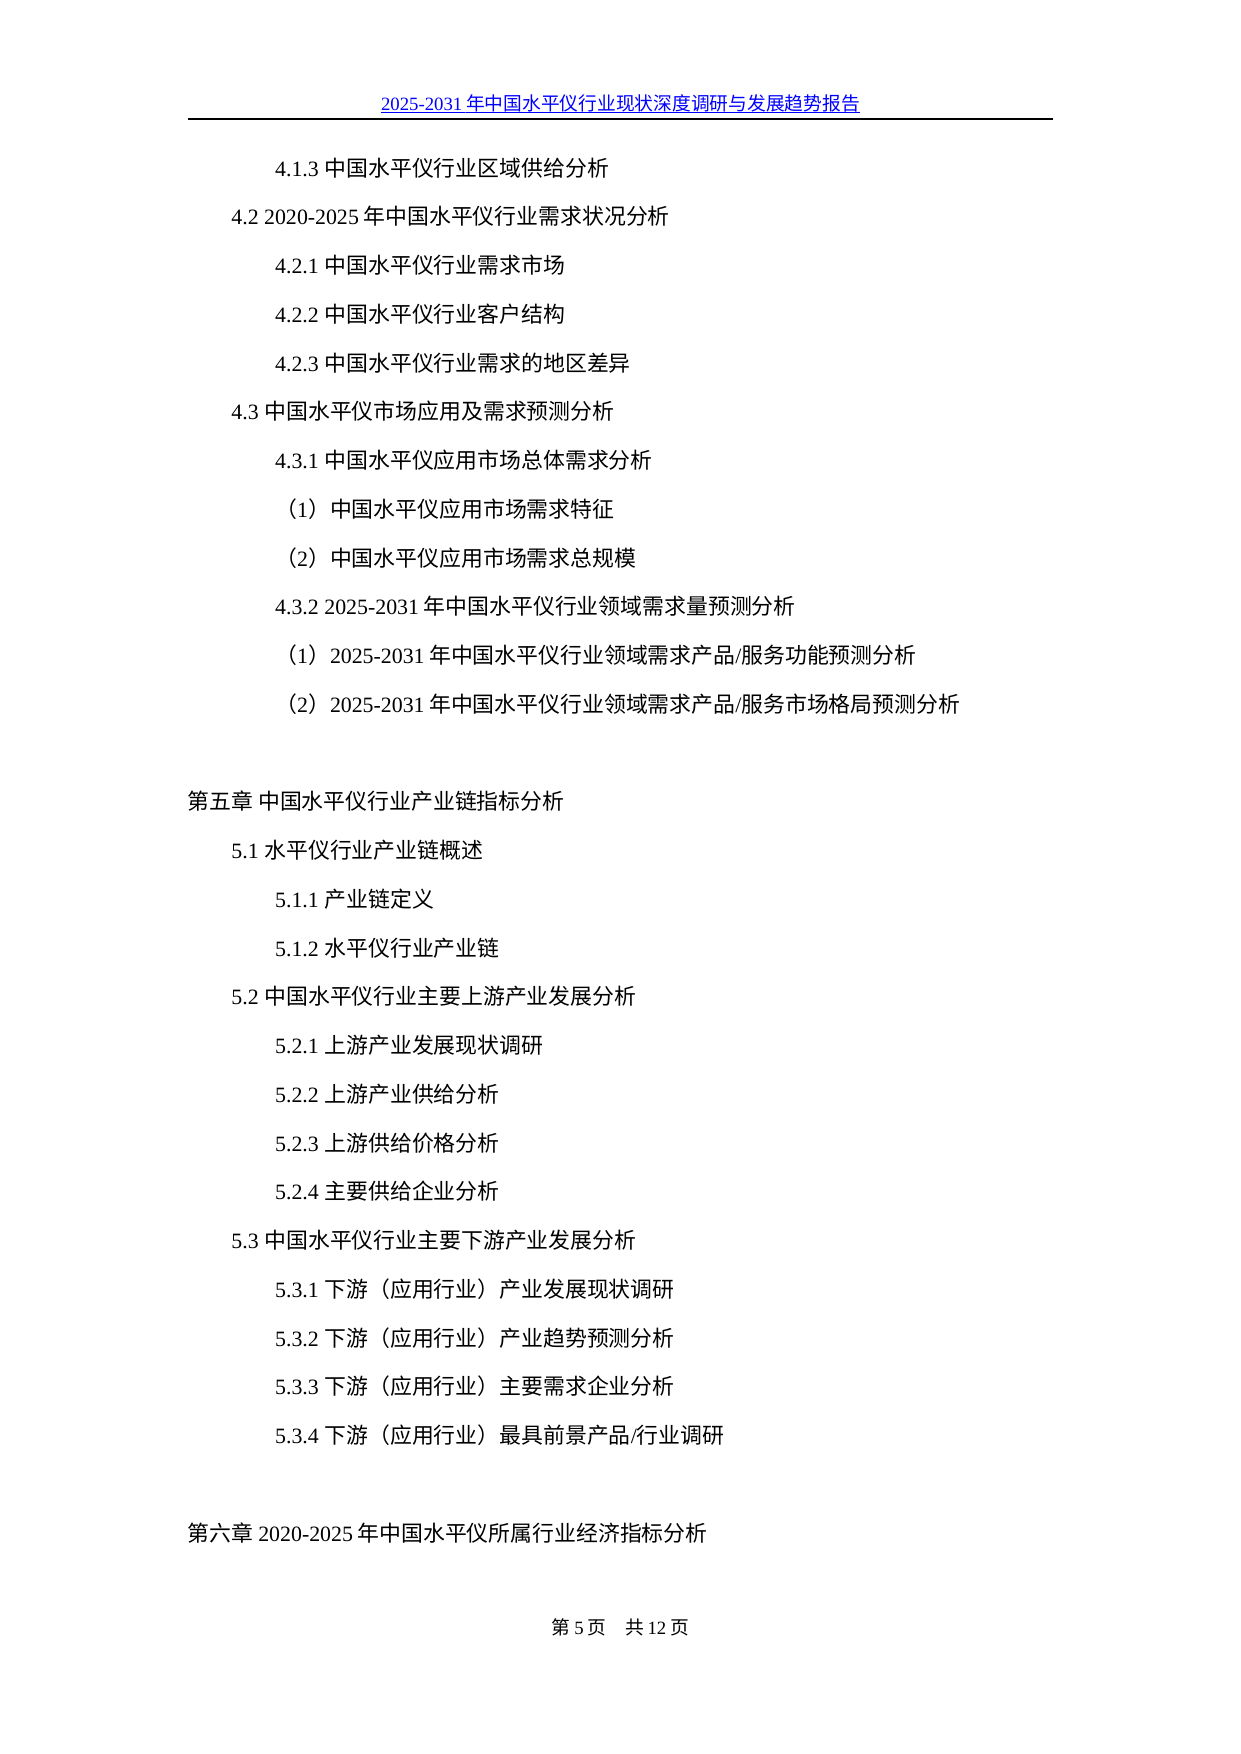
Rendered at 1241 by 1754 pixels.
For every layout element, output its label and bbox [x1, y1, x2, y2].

text [187, 150, 1053, 1548]
